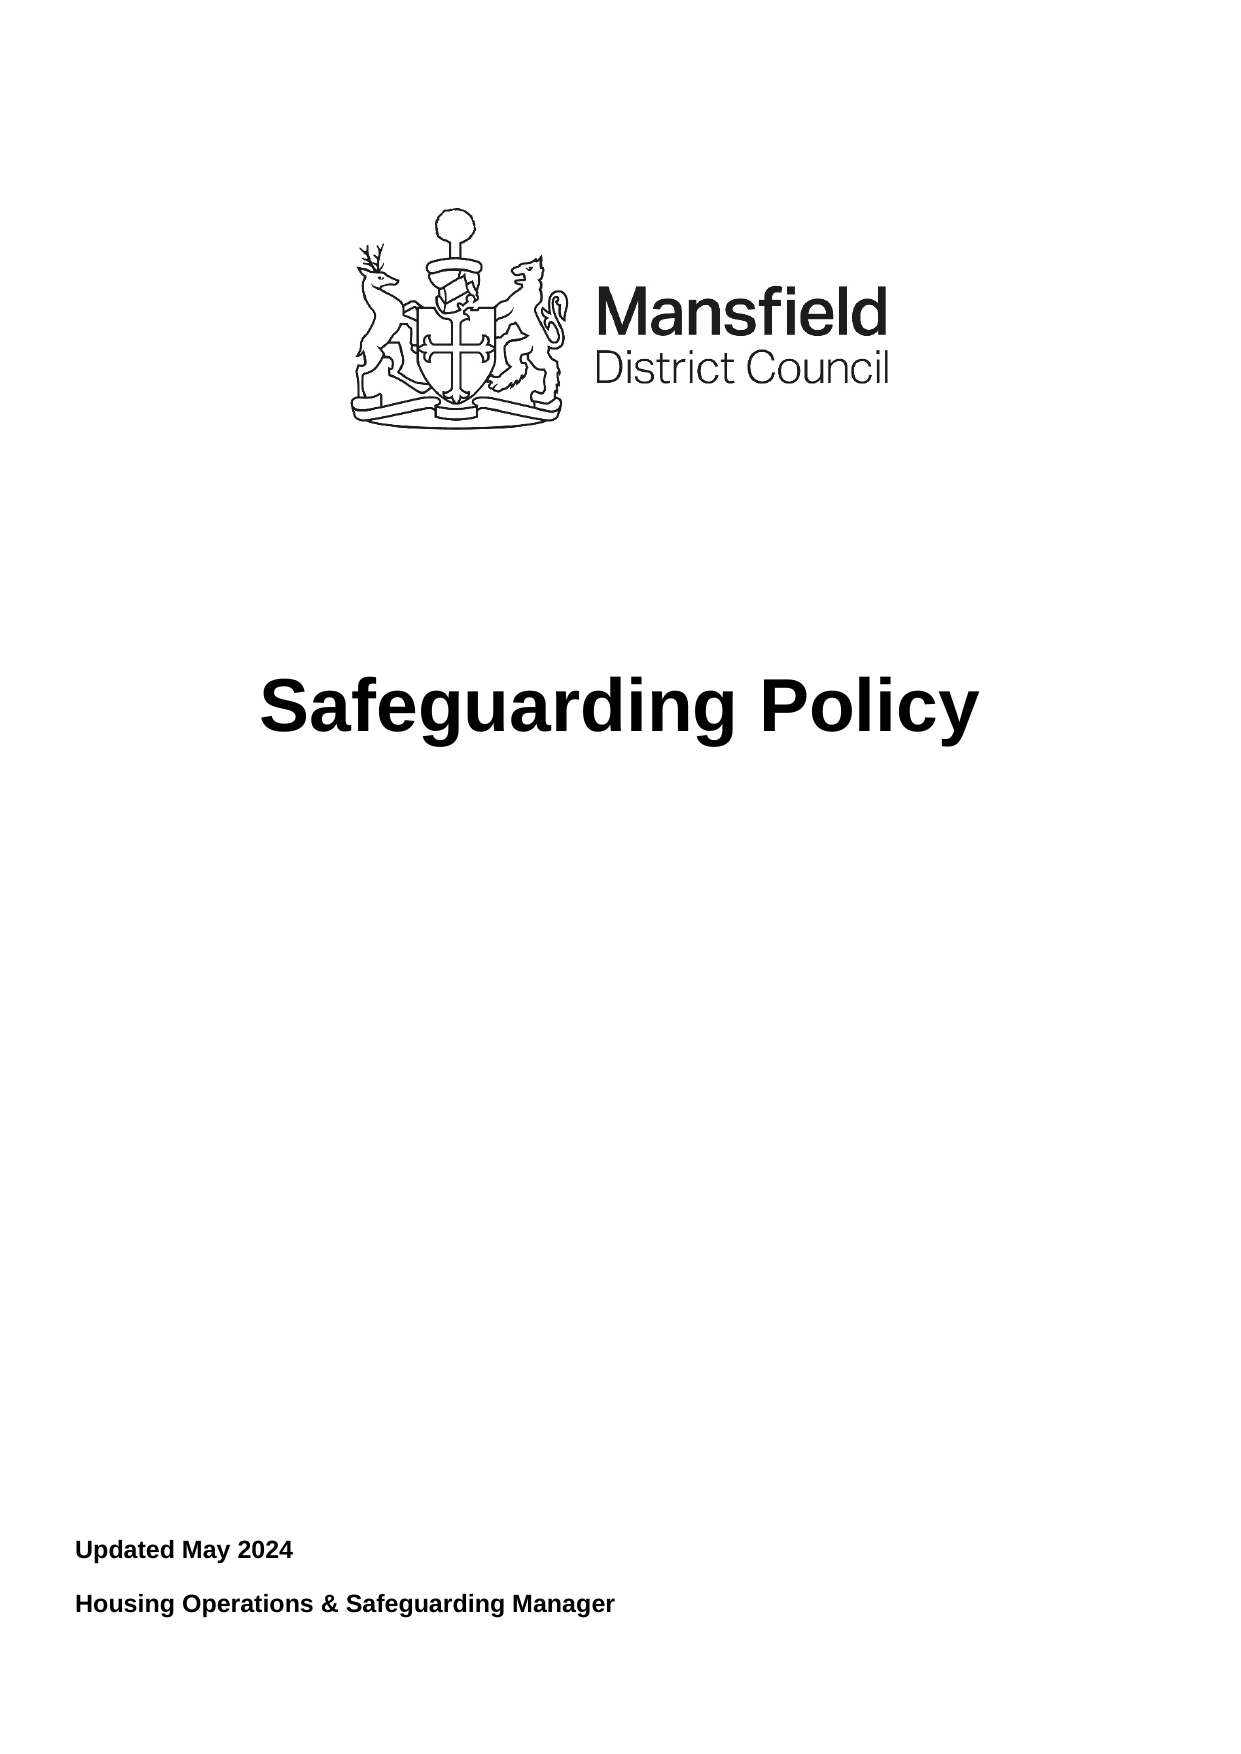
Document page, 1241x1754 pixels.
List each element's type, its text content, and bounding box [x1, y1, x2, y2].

text Updated May 2024 [75, 1535, 1165, 1563]
picture [313, 184, 928, 462]
text Safeguarding Policy [75, 661, 1165, 747]
text Housing Operations & Safeguarding Manager [75, 1588, 1165, 1617]
